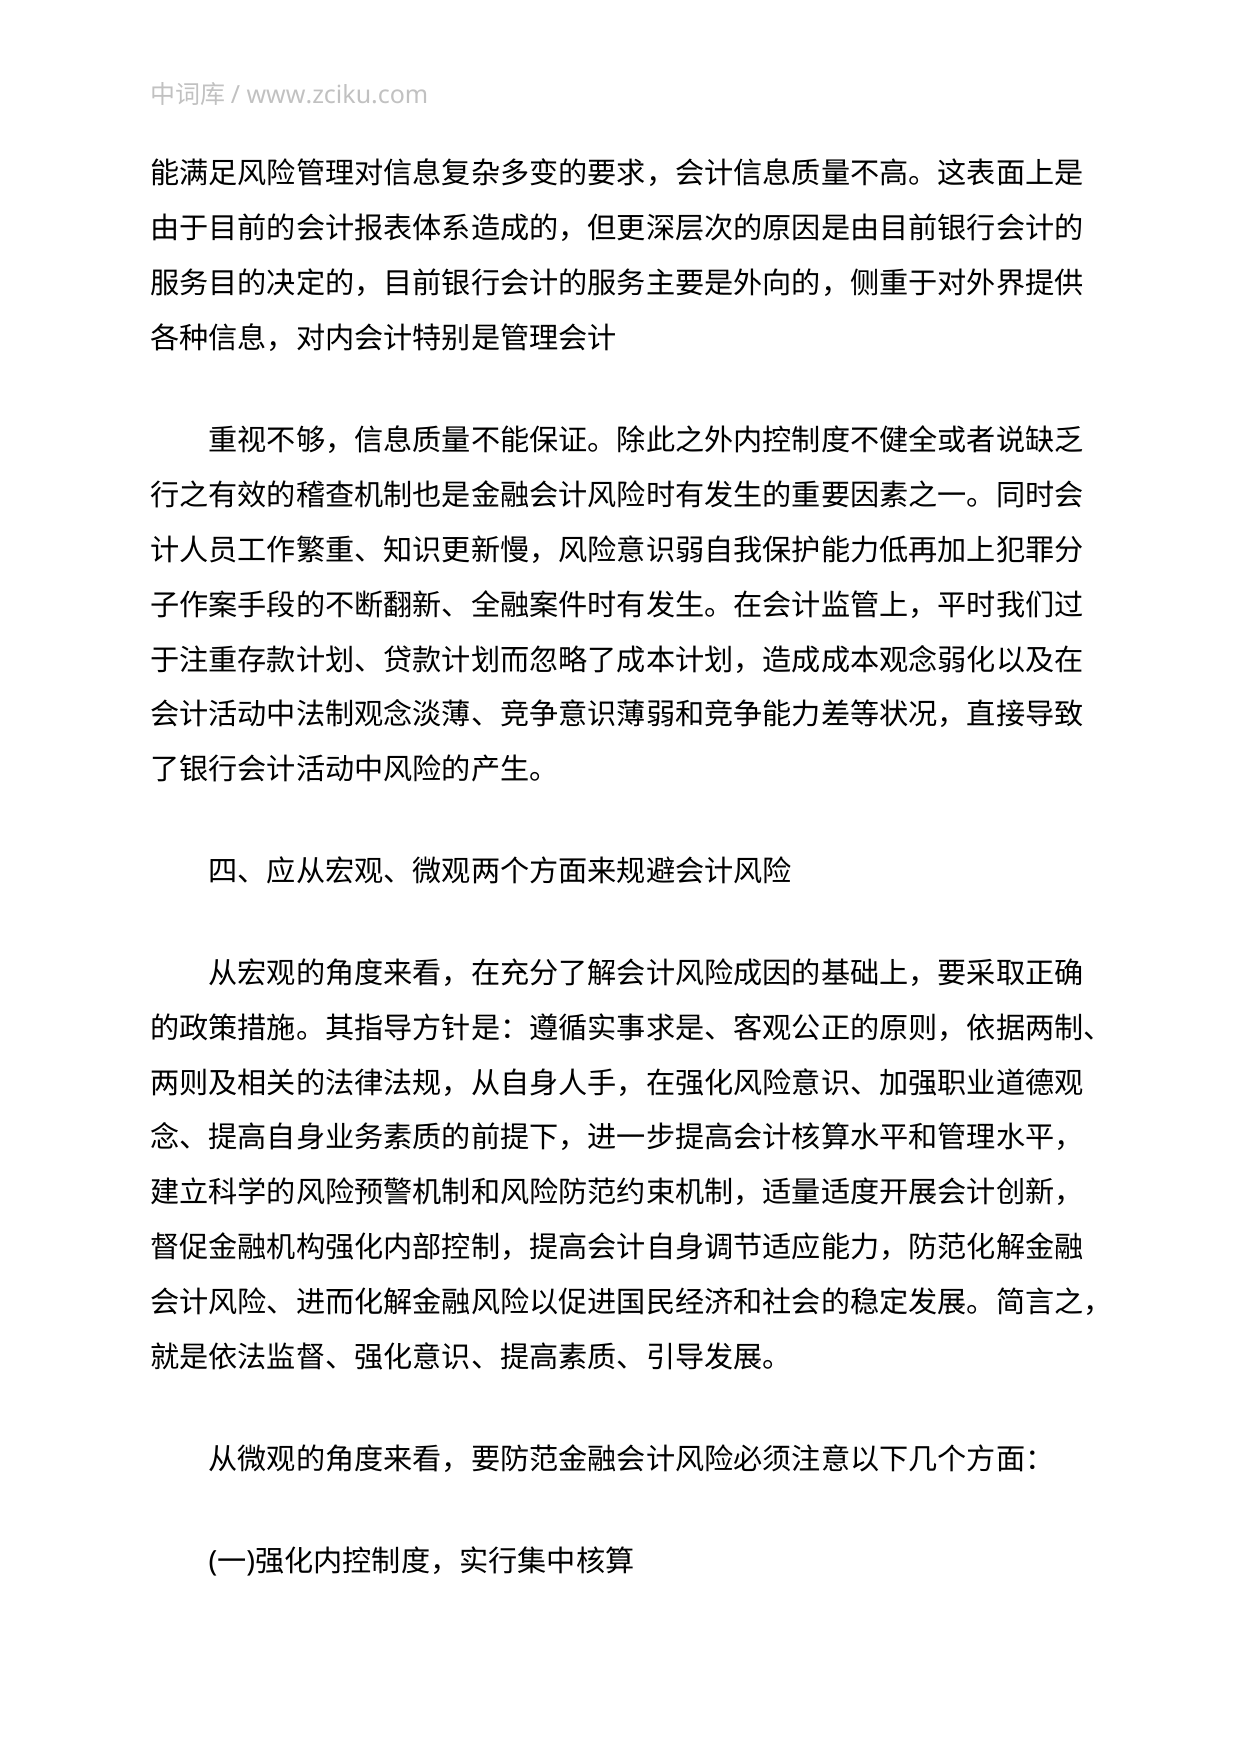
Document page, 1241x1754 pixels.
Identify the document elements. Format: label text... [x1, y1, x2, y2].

text 从微观的角度来看，要防范金融会计风险必须注意以下几个方面： [150, 1435, 1090, 1478]
text 从宏观的角度来看，在充分了解会计风险成因的基础上，要采取正确的政策措施。其指导方针是：遵循实事求是、客观公正的原则，依据两制、两则及相关的法律法规，从自身人手，在强化风险意识、加强职业道德观念、提高自身业务素质的前提下，进一步提高会计核算水平和管理水平，建立科学的风险预警机制和风险防范约束机制，适量适度开展会计创新，督促金融机构强化内部控制，提高会计自身调节适应能力，防范化解金融会计风险、进而化解金融风险以促进国民经济和社会的稳定发展。简言之，就是依法监督、强化意识、提高素质、引导发展。 [150, 949, 1090, 1376]
text (一)强化内控制度，实行集中核算 [150, 1537, 1090, 1579]
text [150, 150, 1090, 357]
text 重视不够，信息质量不能保证。除此之外内控制度不健全或者说缺乏行之有效的稽查机制也是金融会计风险时有发生的重要因素之一。同时会计人员工作繁重、知识更新慢，风险意识弱自我保护能力低再加上犯罪分子作案手段的不断翻新、全融案件时有发生。在会计监管上，平时我们过于注重存款计划、贷款计划而忽略了成本计划，造成成本观念弱化以及在会计活动中法制观念淡薄、竞争意识薄弱和竞争能力差等状况，直接导致了银行会计活动中风险的产生。 [150, 416, 1090, 788]
text 四、应从宏观、微观两个方面来规避会计风险 [150, 848, 1090, 890]
